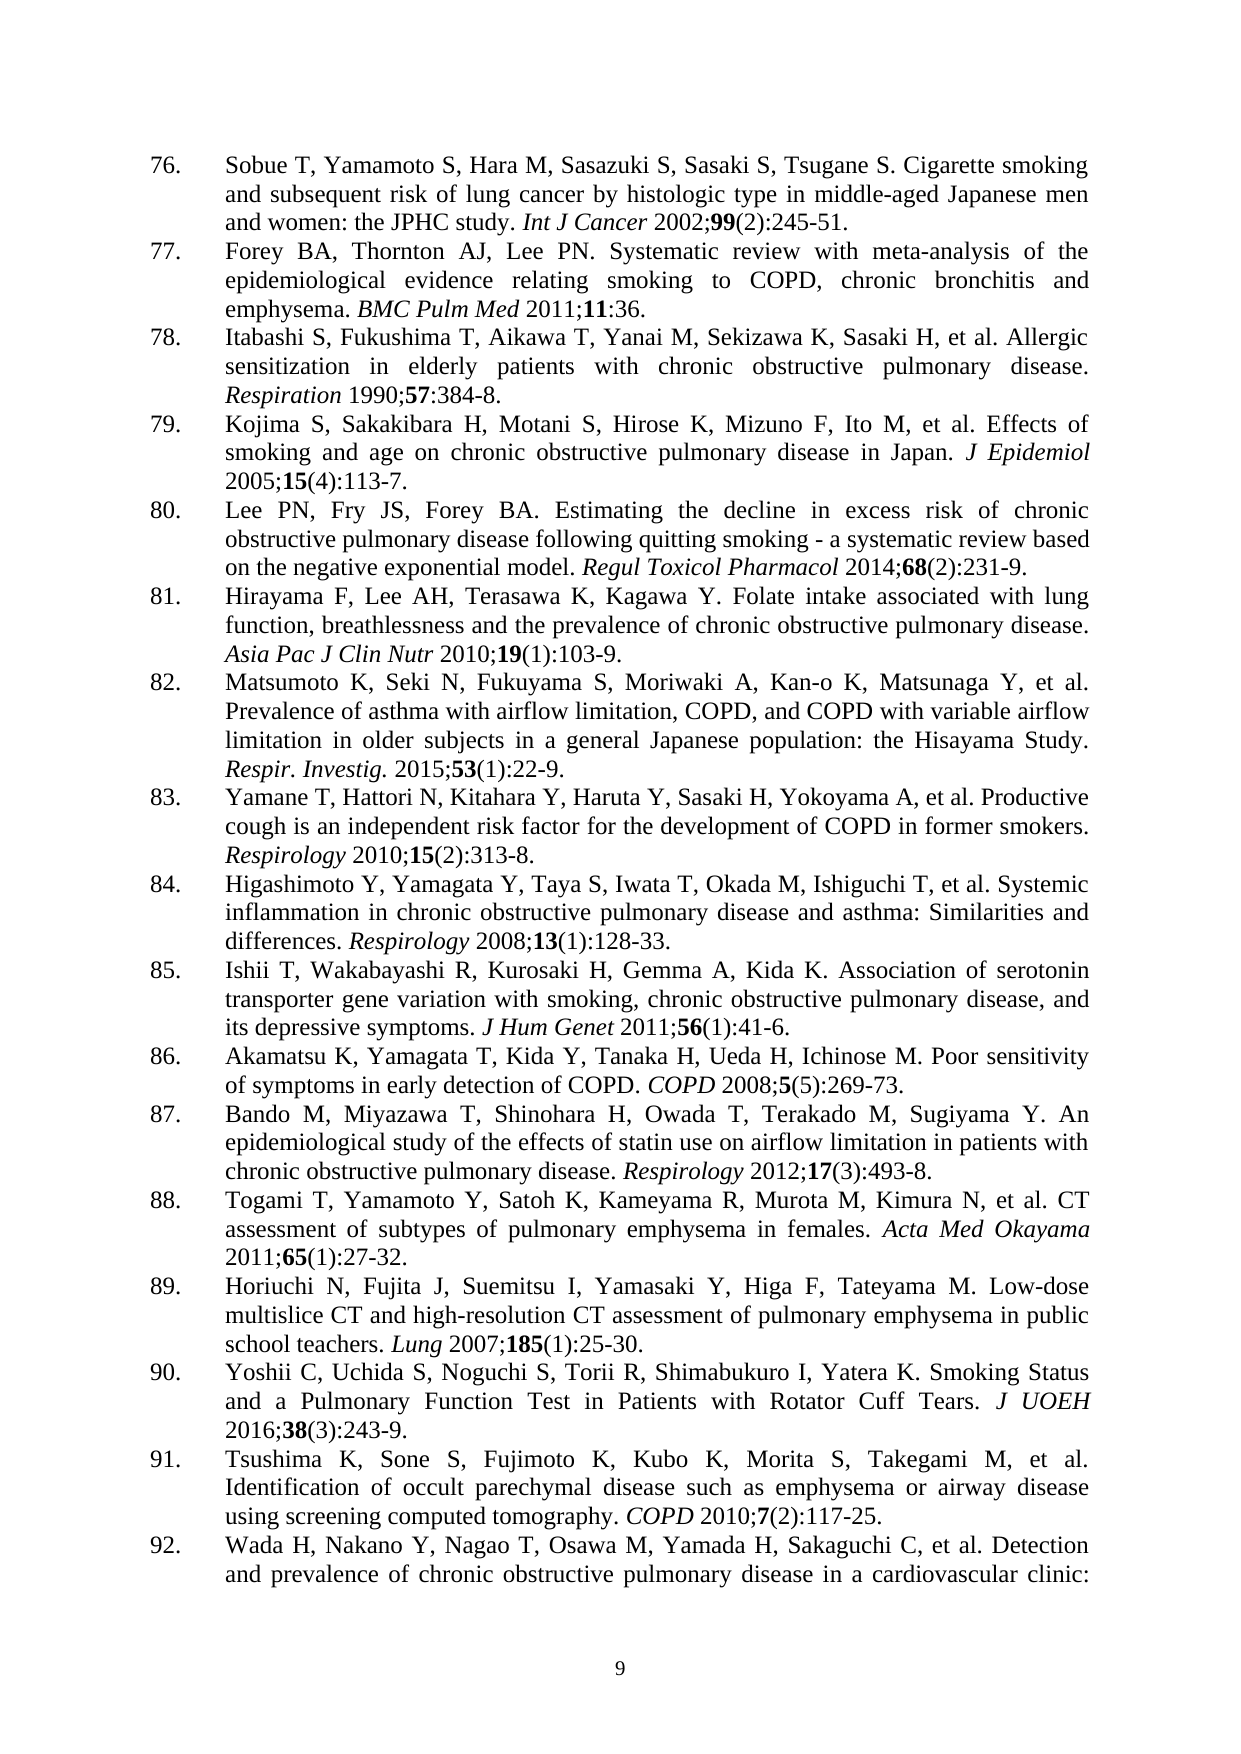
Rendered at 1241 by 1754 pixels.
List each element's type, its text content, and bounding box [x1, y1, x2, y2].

text 86. Akamatsu K, Yamagata T, Kida Y, Tanaka H, Ueda H, Ichinose M. Poor sensitivity of symptoms in early detection of COPD. COPD 2008;5(5):269-73. [150, 1041, 1090, 1099]
text 76. Sobue T, Yamamoto S, Hara M, Sasazuki S, Sasaki S, Tsugane S. Cigarette smoking and subsequent risk of lung cancer by histologic type in middle-aged Japanese men and women: the JPHC study. Int J Cancer 2002;99(2):245-51. [150, 150, 1090, 236]
text 89. Horiuchi N, Fujita J, Suemitsu I, Yamasaki Y, Higa F, Tateyama M. Low-dose multislice CT and high-resolution CT assessment of pulmonary emphysema in public school teachers. Lung 2007;185(1):25-30. [150, 1271, 1090, 1357]
text 84. Higashimoto Y, Yamagata Y, Taya S, Iwata T, Okada M, Ishiguchi T, et al. Systemic inflammation in chronic obstructive pulmonary disease and asthma: Similarities and differences. Respirology 2008;13(1):128-33. [150, 869, 1090, 955]
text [150, 1530, 1090, 1587]
text 80. Lee PN, Fry JS, Forey BA. Estimating the decline in excess risk of chronic obstructive pulmonary disease following quitting smoking - a systematic review based on the negative exponential model. Regul Toxicol Pharmacol 2014;68(2):231-9. [150, 495, 1090, 581]
text 78. Itabashi S, Fukushima T, Aikawa T, Yanai M, Sekizawa K, Sasaki H, et al. Allergic sensitization in elderly patients with chronic obstructive pulmonary disease. Respiration 1990;57:384-8. [150, 322, 1090, 409]
text 88. Togami T, Yamamoto Y, Satoh K, Kameyama R, Murota M, Kimura N, et al. CT assessment of subtypes of pulmonary emphysema in females. Acta Med Okayama 2011;65(1):27-32. [150, 1185, 1090, 1271]
text 90. Yoshii C, Uchida S, Noguchi S, Torii R, Shimabukuro I, Yatera K. Smoking Status and a Pulmonary Function Test in Patients with Rotator Cuff Tears. J UOEH 2016;38(3):243-9. [150, 1357, 1090, 1444]
text 87. Bando M, Miyazawa T, Shinohara H, Owada T, Terakado M, Sugiyama Y. An epidemiological study of the effects of statin use on airflow limitation in patients with chronic obstructive pulmonary disease. Respirology 2012;17(3):493-8. [150, 1099, 1090, 1185]
text 82. Matsumoto K, Seki N, Fukuyama S, Moriwaki A, Kan-o K, Matsunaga Y, et al. Prevalence of asthma with airflow limitation, COPD, and COPD with variable airflow limitation in older subjects in a general Japanese population: the Hisayama Study. Respir. Investig. 2015;53(1):22-9. [150, 667, 1090, 782]
text 79. Kojima S, Sakakibara H, Motani S, Hirose K, Mizuno F, Ito M, et al. Effects of smoking and age on chronic obstructive pulmonary disease in Japan. J Epidemiol 2005;15(4):113-7. [150, 409, 1090, 495]
text 85. Ishii T, Wakabayashi R, Kurosaki H, Gemma A, Kida K. Association of serotonin transporter gene variation with smoking, chronic obstructive pulmonary disease, and its depressive symptoms. J Hum Genet 2011;56(1):41-6. [150, 955, 1090, 1041]
text 83. Yamane T, Hattori N, Kitahara Y, Haruta Y, Sasaki H, Yokoyama A, et al. Productive cough is an independent risk factor for the development of COPD in former smokers. Respirology 2010;15(2):313-8. [150, 782, 1090, 869]
text 77. Forey BA, Thornton AJ, Lee PN. Systematic review with meta-analysis of the epidemiological evidence relating smoking to COPD, chronic bronchitis and emphysema. BMC Pulm Med 2011;11:36. [150, 236, 1090, 322]
text 91. Tsushima K, Sone S, Fujimoto K, Kubo K, Morita S, Takegami M, et al. Identification of occult parechymal disease such as emphysema or airway disease using screening computed tomography. COPD 2010;7(2):117-25. [150, 1444, 1090, 1530]
text 81. Hirayama F, Lee AH, Terasawa K, Kagawa Y. Folate intake associated with lung function, breathlessness and the prevalence of chronic obstructive pulmonary disease. Asia Pac J Clin Nutr 2010;19(1):103-9. [150, 581, 1090, 667]
